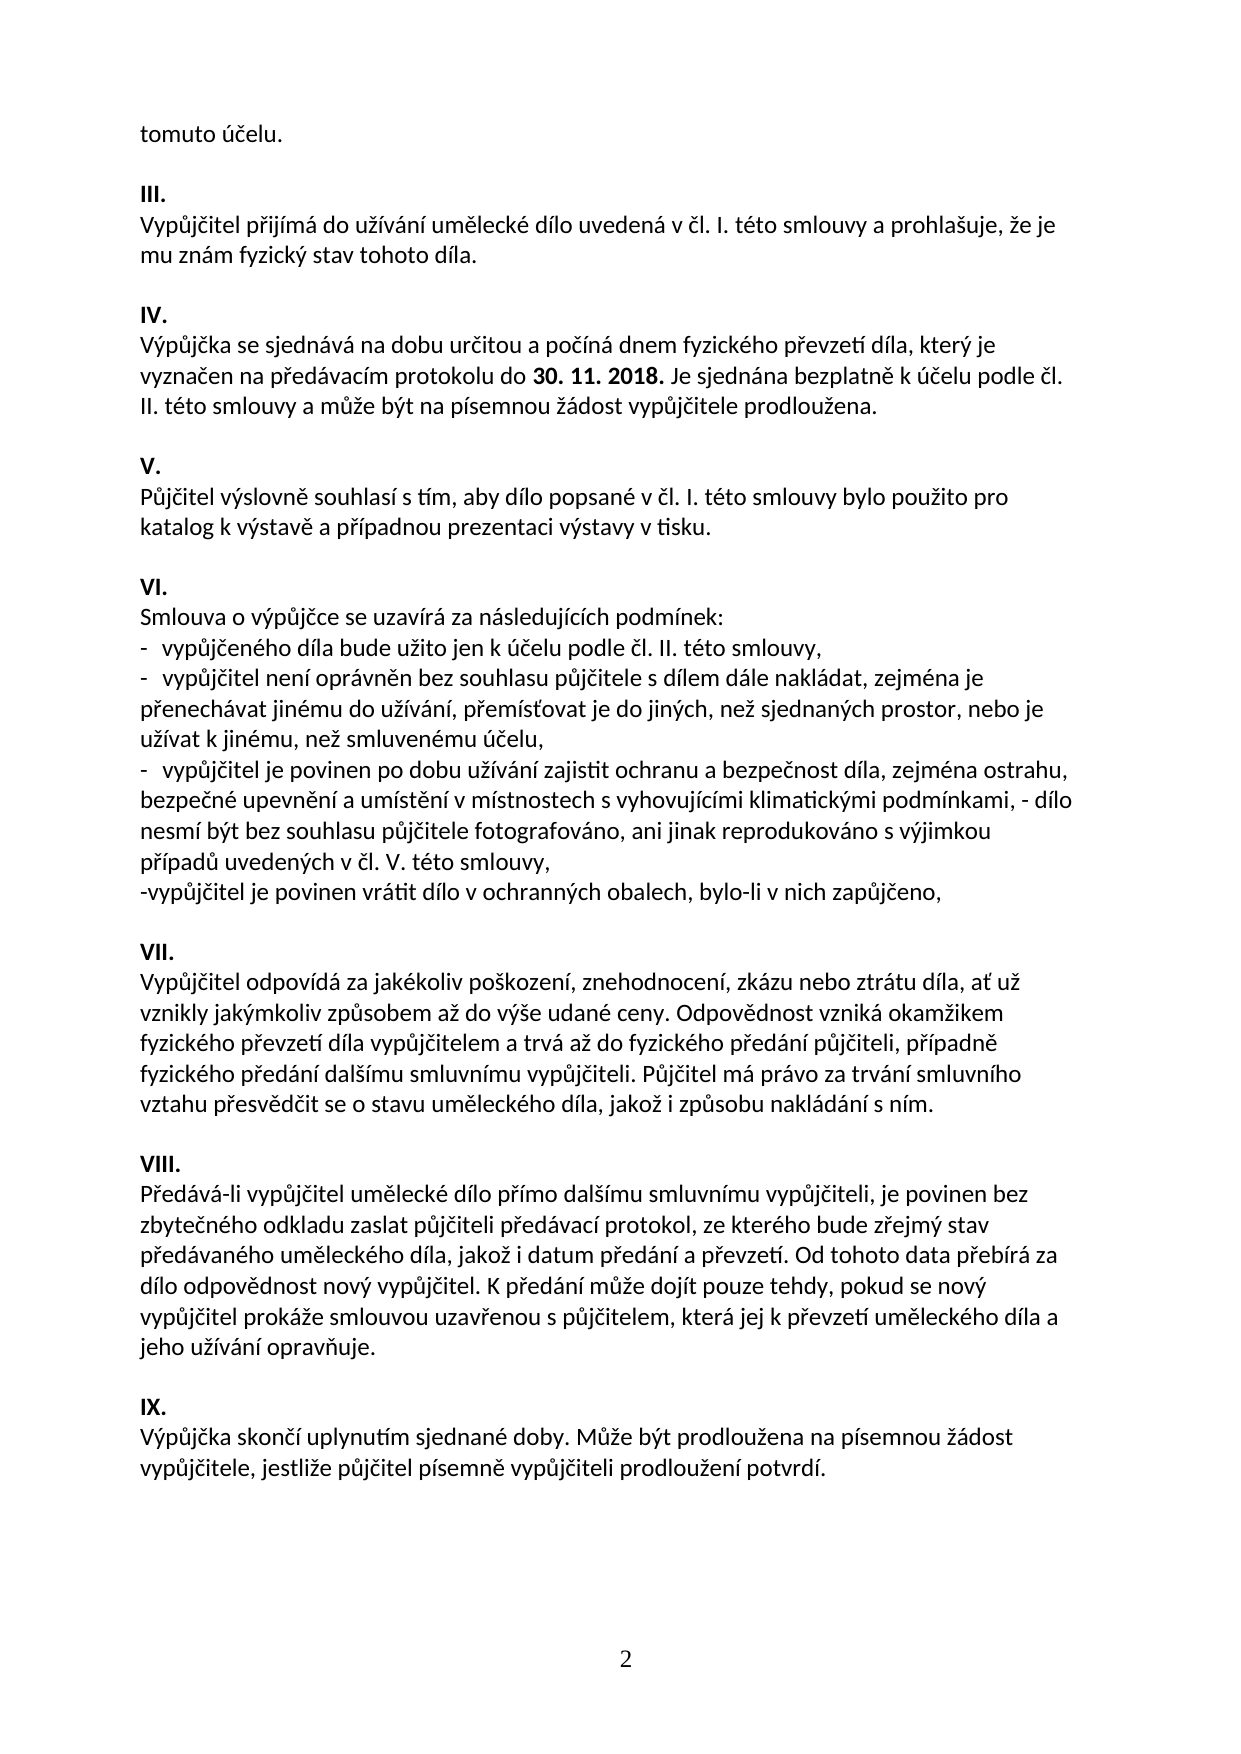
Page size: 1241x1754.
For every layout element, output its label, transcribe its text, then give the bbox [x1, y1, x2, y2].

text Vypůjčitel odpovídá za jakékoliv poškození, znehodnocení, zkázu nebo ztrátu díla, ať už vznikly jakýmkoliv způsobem až do výše udané ceny. Odpovědnost vzniká okamžikem fyzického převzetí díla vypůjčitelem a trvá až do fyzického předání půjčiteli, případně fyzického předání dalšímu smluvnímu vypůjčiteli. Půjčitel má právo za trvání smluvního vztahu přesvědčit se o stavu uměleckého díla, jakož i způsobu nakládání s ním. [140, 966, 1074, 1119]
list vypůjčitel je povinen po dobu užívání zajistit ochranu a bezpečnost díla, zejména ostrahu, bezpečné upevnění a umístění v místnostech s vyhovujícími klimatickými podmínkami, - dílo nesmí být bez souhlasu půjčitele fotografováno, ani jinak reprodukováno s výjimkou případů uvedených v čl. V. této smlouvy, [140, 754, 1074, 876]
text Výpůjčka se sjednává na dobu určitou a počíná dnem fyzického převzetí díla, který je vyznačen na předávacím protokolu do 30. 11. 2018. Je sjednána bezplatně k účelu podle čl. II. této smlouvy a může být na písemnou žádost vypůjčitele prodloužena. [140, 329, 1074, 421]
text Půjčitel výslovně souhlasí s tím, aby dílo popsané v čl. I. této smlouvy bylo použito pro katalog k výstavě a případnou prezentaci výstavy v tisku. [140, 481, 1074, 542]
text Výpůjčka skončí uplynutím sjednané doby. Může být prodloužena na písemnou žádost vypůjčitele, jestliže půjčitel písemně vypůjčiteli prodloužení potvrdí. [140, 1421, 1074, 1482]
text Předává-li vypůjčitel umělecké dílo přímo dalšímu smluvnímu vypůjčiteli, je povinen bez zbytečného odkladu zaslat půjčiteli předávací protokol, ze kterého bude zřejmý stav předávaného uměleckého díla, jakož i datum předání a převzetí. Od tohoto data přebírá za dílo odpovědnost nový vypůjčitel. K předání může dojít pouze tehdy, pokud se nový vypůjčitel prokáže smlouvou uzavřenou s půjčitelem, která jej k převzetí uměleckého díla a jeho užívání opravňuje. [140, 1179, 1074, 1362]
list vypůjčeného díla bude užito jen k účelu podle čl. II. této smlouvy, [140, 632, 1074, 662]
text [140, 118, 1074, 149]
text Vypůjčitel přijímá do užívání umělecké dílo uvedená v čl. I. této smlouvy a prohlašuje, že je mu znám fyzický stav tohoto díla. [140, 209, 1074, 270]
text Smlouva o výpůjčce se uzavírá za následujících podmínek: [140, 601, 1074, 632]
text -vypůjčitel je povinen vrátit dílo v ochranných obalech, bylo-li v nich zapůjčeno, [140, 876, 1074, 907]
list vypůjčitel není oprávněn bez souhlasu půjčitele s dílem dále nakládat, zejména je přenechávat jinému do užívání, přemísťovat je do jiných, než sjednaných prostor, nebo je užívat k jinému, než smluvenému účelu, [140, 662, 1074, 754]
